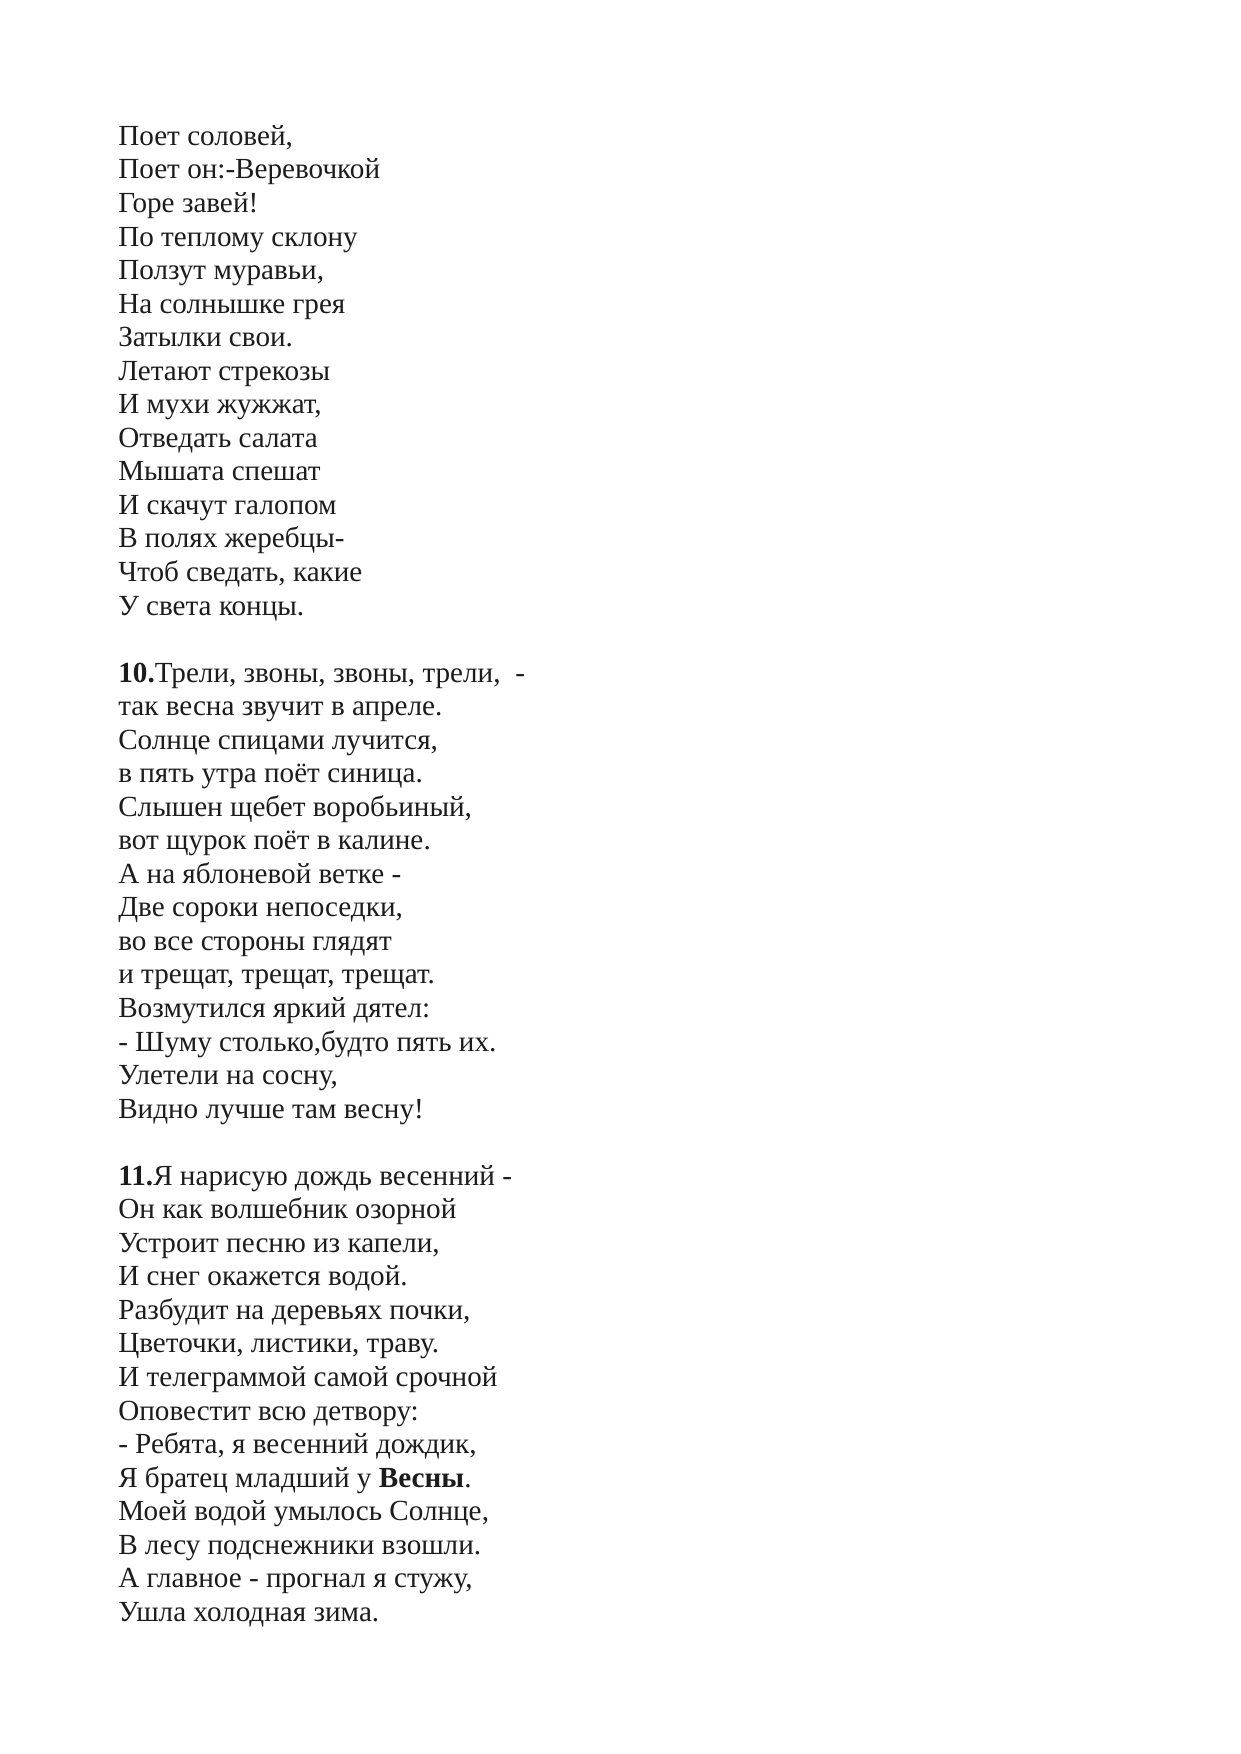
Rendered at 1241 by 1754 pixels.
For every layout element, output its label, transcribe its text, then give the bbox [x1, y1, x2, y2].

text 10.Трели, звоны, звоны, трели, - так весна звучит в апреле. Солнце спицами лучится, в пять утра поёт синица. Слышен щебет воробьиный, вот щурок поёт в калине. А на яблоневой ветке - Две сороки непоседки, во все стороны глядят и трещат, трещат, трещат. Возмутился яркий дятел: - Шуму столько,будто пять их. Улетели на сосну, Видно лучше там весну! [118, 655, 1122, 1124]
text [118, 1158, 1122, 1627]
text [118, 118, 1122, 621]
